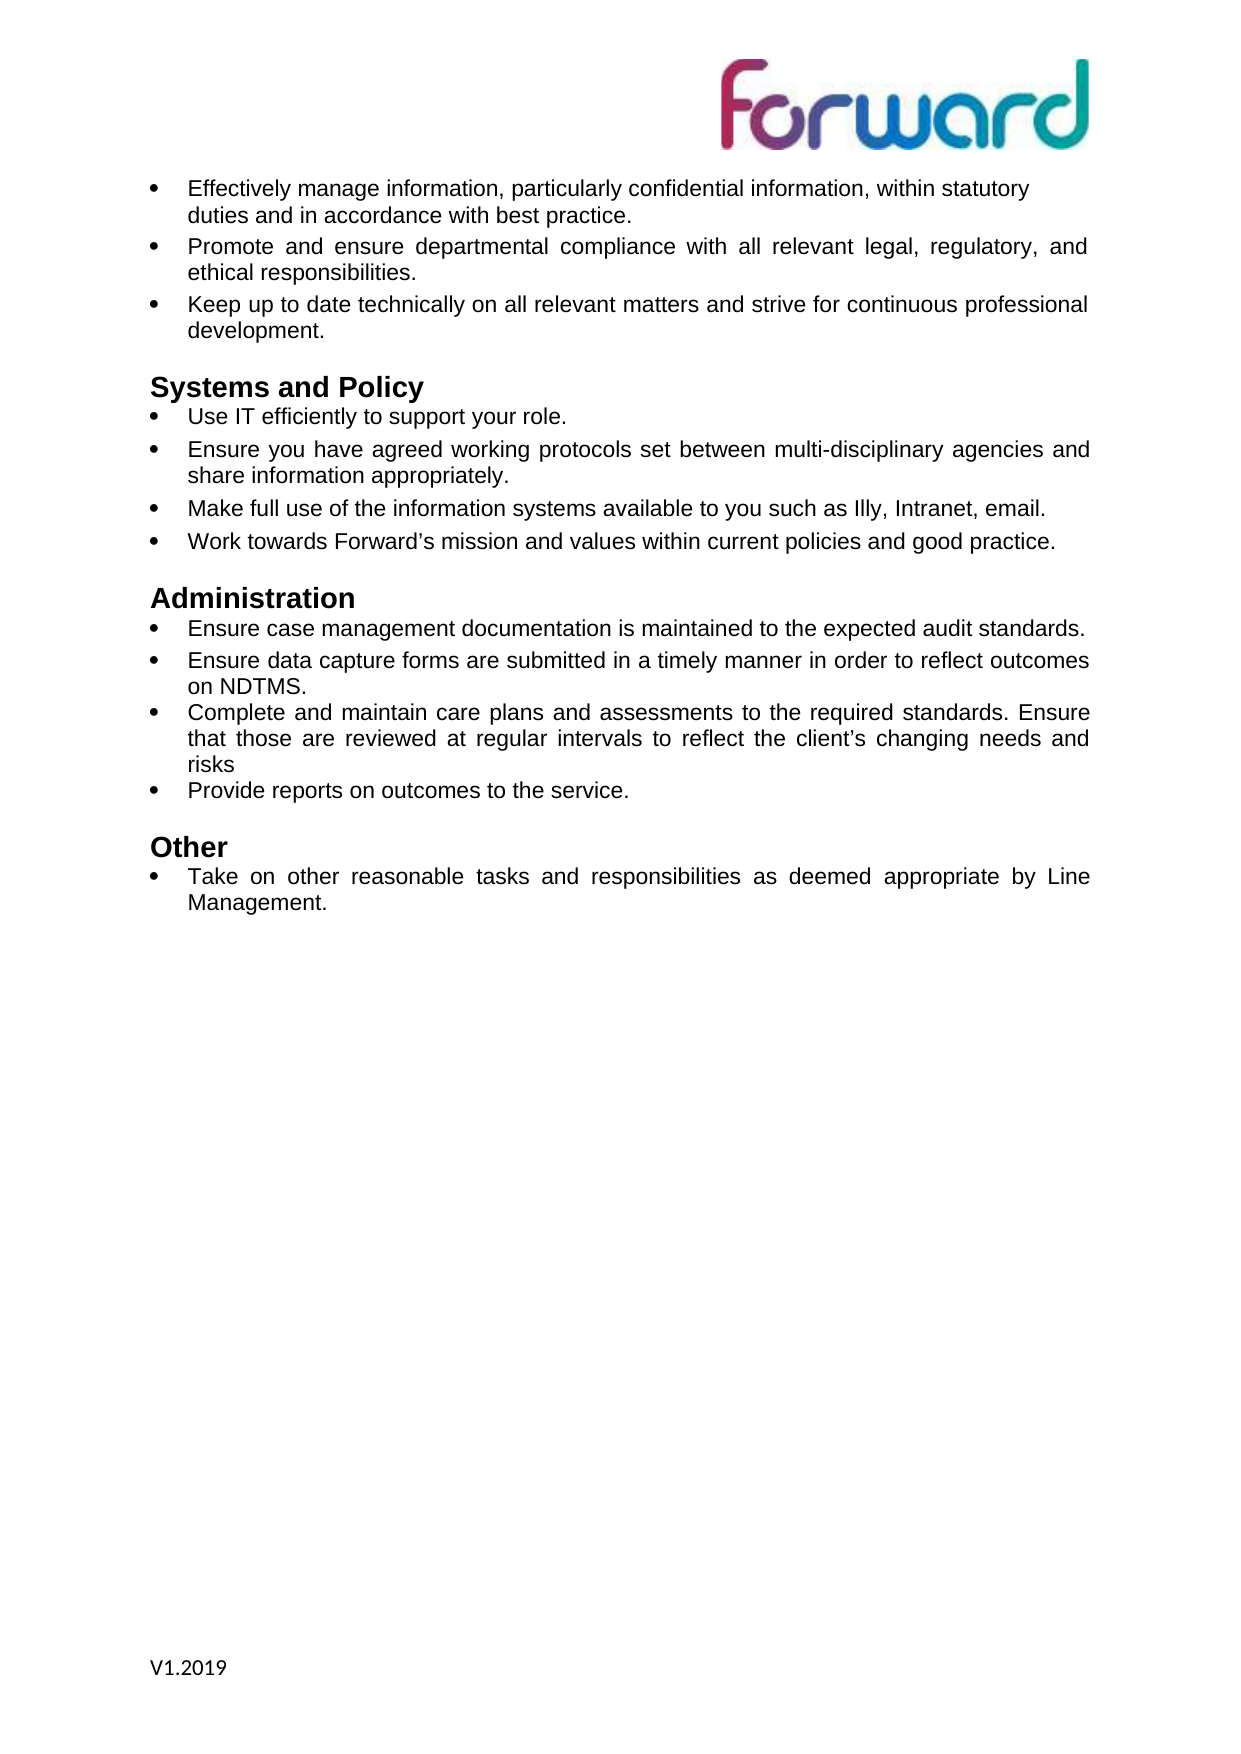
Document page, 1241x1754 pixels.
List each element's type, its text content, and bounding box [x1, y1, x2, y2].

list Work towards Forward’s mission and values within current policies and good practice. [150, 528, 1107, 554]
list Use IT efficiently to support your role. [150, 403, 1107, 429]
list Make full use of the information systems available to you such as Illy, Intranet, email. [150, 495, 1107, 522]
list Provide reports on outcomes to the service. [150, 777, 1107, 804]
subtitle Administration [150, 581, 1107, 614]
list Ensure data capture forms are submitted in a timely manner in order to reflect outcomes on NDTMS. [150, 648, 1090, 699]
subtitle Other [150, 830, 1107, 863]
list Complete and maintain care plans and assessments to the required standards. Ensure that those are reviewed at regular intervals to reflect the client’s changing needs and risks [150, 700, 1091, 777]
list Take on other reasonable tasks and responsibilities as deemed appropriate by Line Management. [150, 864, 1091, 915]
list Promote and ensure departmental compliance with all relevant legal, regulatory, and ethical responsibilities. [150, 234, 1091, 286]
list Ensure case management documentation is maintained to the expected audit standards. [150, 614, 1107, 641]
picture [721, 59, 1089, 150]
list Effectively manage information, particularly confidential information, within statutory duties and in accordance with best practice. [150, 176, 1090, 228]
subtitle Systems and Policy [150, 369, 1107, 403]
list Keep up to date technically on all relevant matters and strive for continuous professional development. [150, 292, 1091, 343]
list Ensure you have agreed working protocols set between multi-disciplinary agencies and share information appropriately. [150, 437, 1091, 488]
